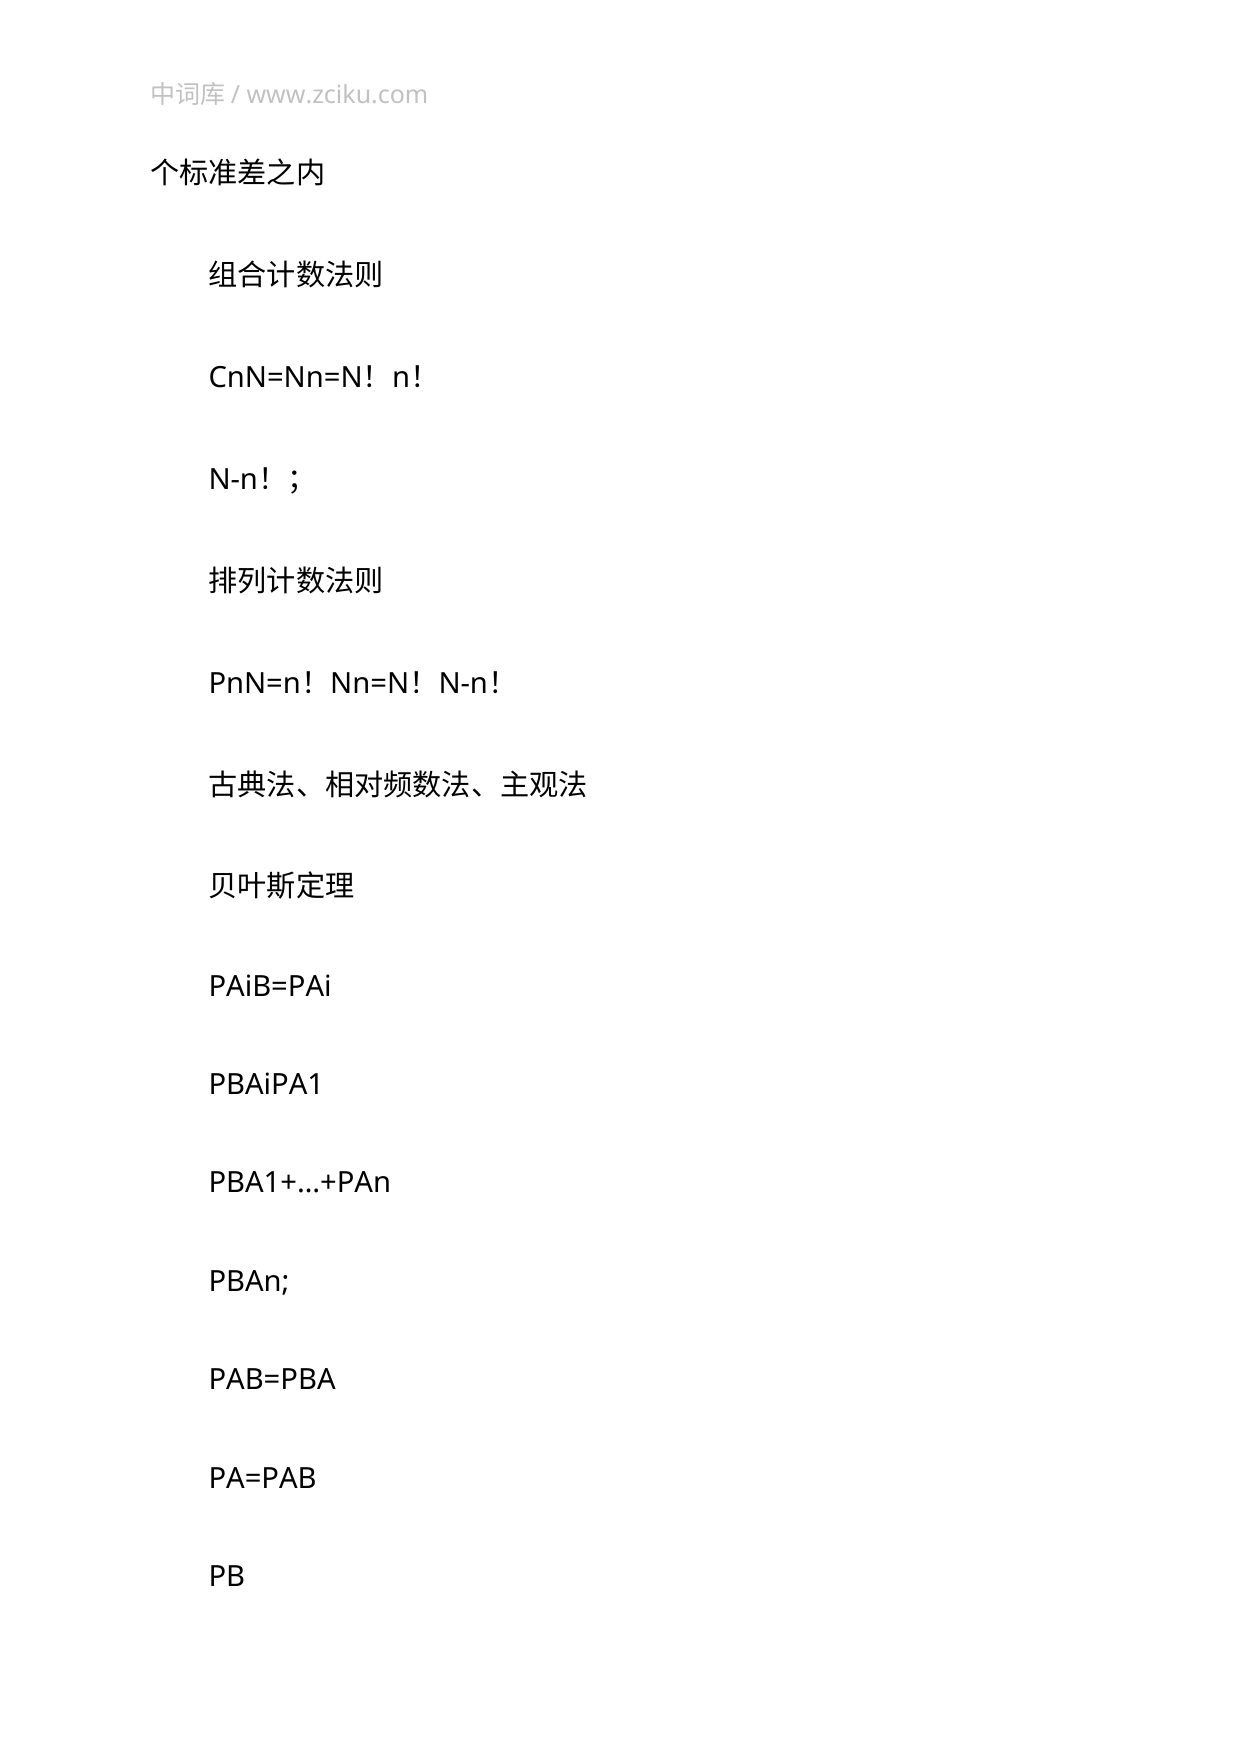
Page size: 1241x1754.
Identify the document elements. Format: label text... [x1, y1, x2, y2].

text 贝叶斯定理 [150, 863, 1090, 905]
text PBA1+…+PAn [150, 1162, 1090, 1201]
text PA=PAB [150, 1457, 1090, 1497]
text 古典法、相对频数法、主观法 [150, 761, 1090, 803]
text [150, 150, 1090, 192]
text CnN=Nn=N！n！ [150, 353, 1090, 396]
text N-n！； [150, 456, 1090, 498]
text PAB=PBA [150, 1358, 1090, 1398]
text PBAn; [150, 1260, 1090, 1300]
text PAiB=PAi [150, 965, 1090, 1004]
text PB [150, 1555, 1090, 1595]
text PnN=n！Nn=N！N-n！ [150, 659, 1090, 702]
text 组合计数法则 [150, 252, 1090, 294]
text 排列计数法则 [150, 557, 1090, 600]
text PBAiPA1 [150, 1063, 1090, 1103]
